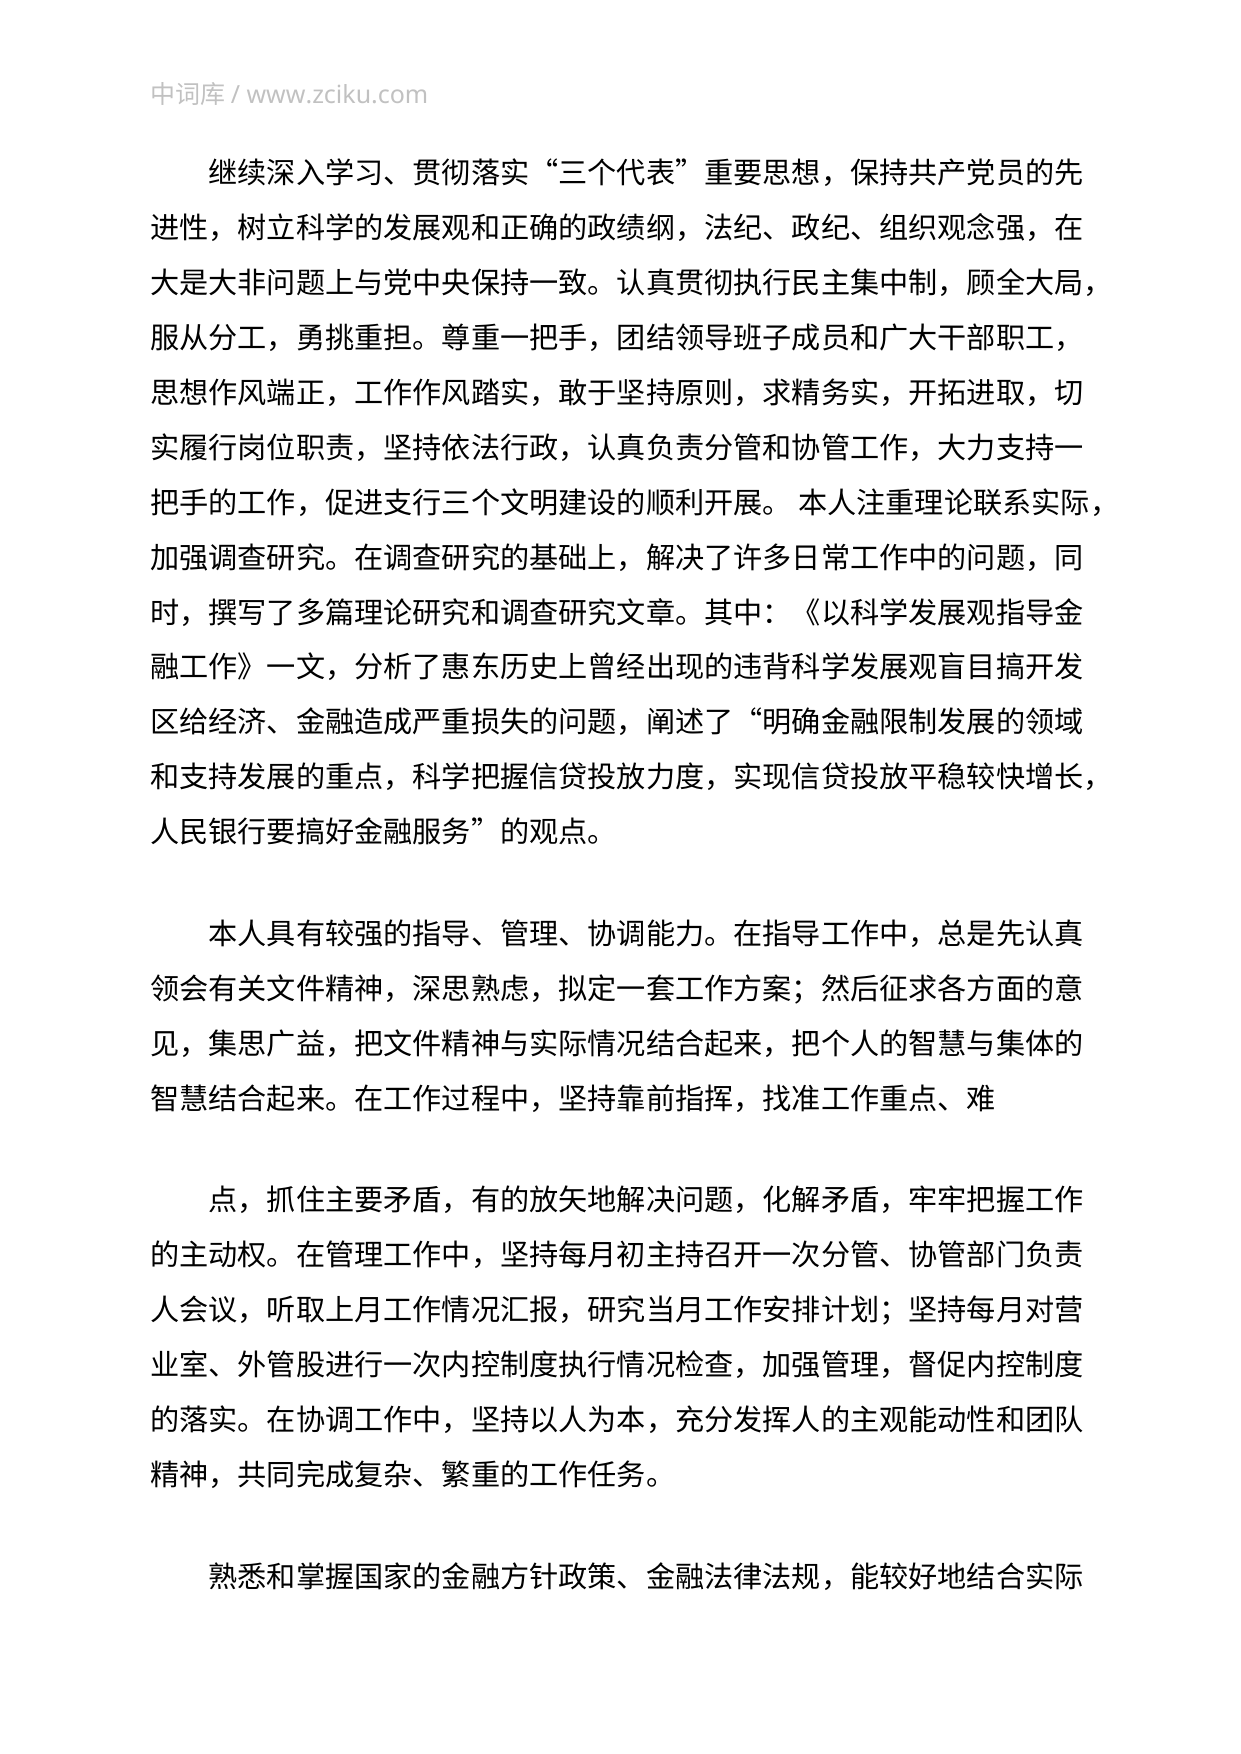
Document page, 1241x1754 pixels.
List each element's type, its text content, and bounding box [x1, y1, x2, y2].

text 继续深入学习、贯彻落实“三个代表”重要思想，保持共产党员的先进性，树立科学的发展观和正确的政绩纲，法纪、政纪、组织观念强，在大是大非问题上与党中央保持一致。认真贯彻执行民主集中制，顾全大局，服从分工，勇挑重担。尊重一把手，团结领导班子成员和广大干部职工，思想作风端正，工作作风踏实，敢于坚持原则，求精务实，开拓进取，切实履行岗位职责，坚持依法行政，认真负责分管和协管工作，大力支持一把手的工作，促进支行三个文明建设的顺利开展。 本人注重理论联系实际，加强调查研究。在调查研究的基础上，解决了许多日常工作中的问题，同时，撰写了多篇理论研究和调查研究文章。其中：《以科学发展观指导金融工作》一文，分析了惠东历史上曾经出现的违背科学发展观盲目搞开发区给经济、金融造成严重损失的问题，阐述了“明确金融限制发展的领域和支持发展的重点，科学把握信贷投放力度，实现信贷投放平稳较快增长，人民银行要搞好金融服务”的观点。 [150, 150, 1090, 851]
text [150, 1553, 1090, 1596]
text 点，抓住主要矛盾，有的放矢地解决问题，化解矛盾，牢牢把握工作的主动权。在管理工作中，坚持每月初主持召开一次分管、协管部门负责人会议，听取上月工作情况汇报，研究当月工作安排计划；坚持每月对营业室、外管股进行一次内控制度执行情况检查，加强管理，督促内控制度的落实。在协调工作中，坚持以人为本，充分发挥人的主观能动性和团队精神，共同完成复杂、繁重的工作任务。 [150, 1177, 1090, 1494]
text 本人具有较强的指导、管理、协调能力。在指导工作中，总是先认真领会有关文件精神，深思熟虑，拟定一套工作方案；然后征求各方面的意见，集思广益，把文件精神与实际情况结合起来，把个人的智慧与集体的智慧结合起来。在工作过程中，坚持靠前指挥，找准工作重点、难 [150, 911, 1090, 1117]
